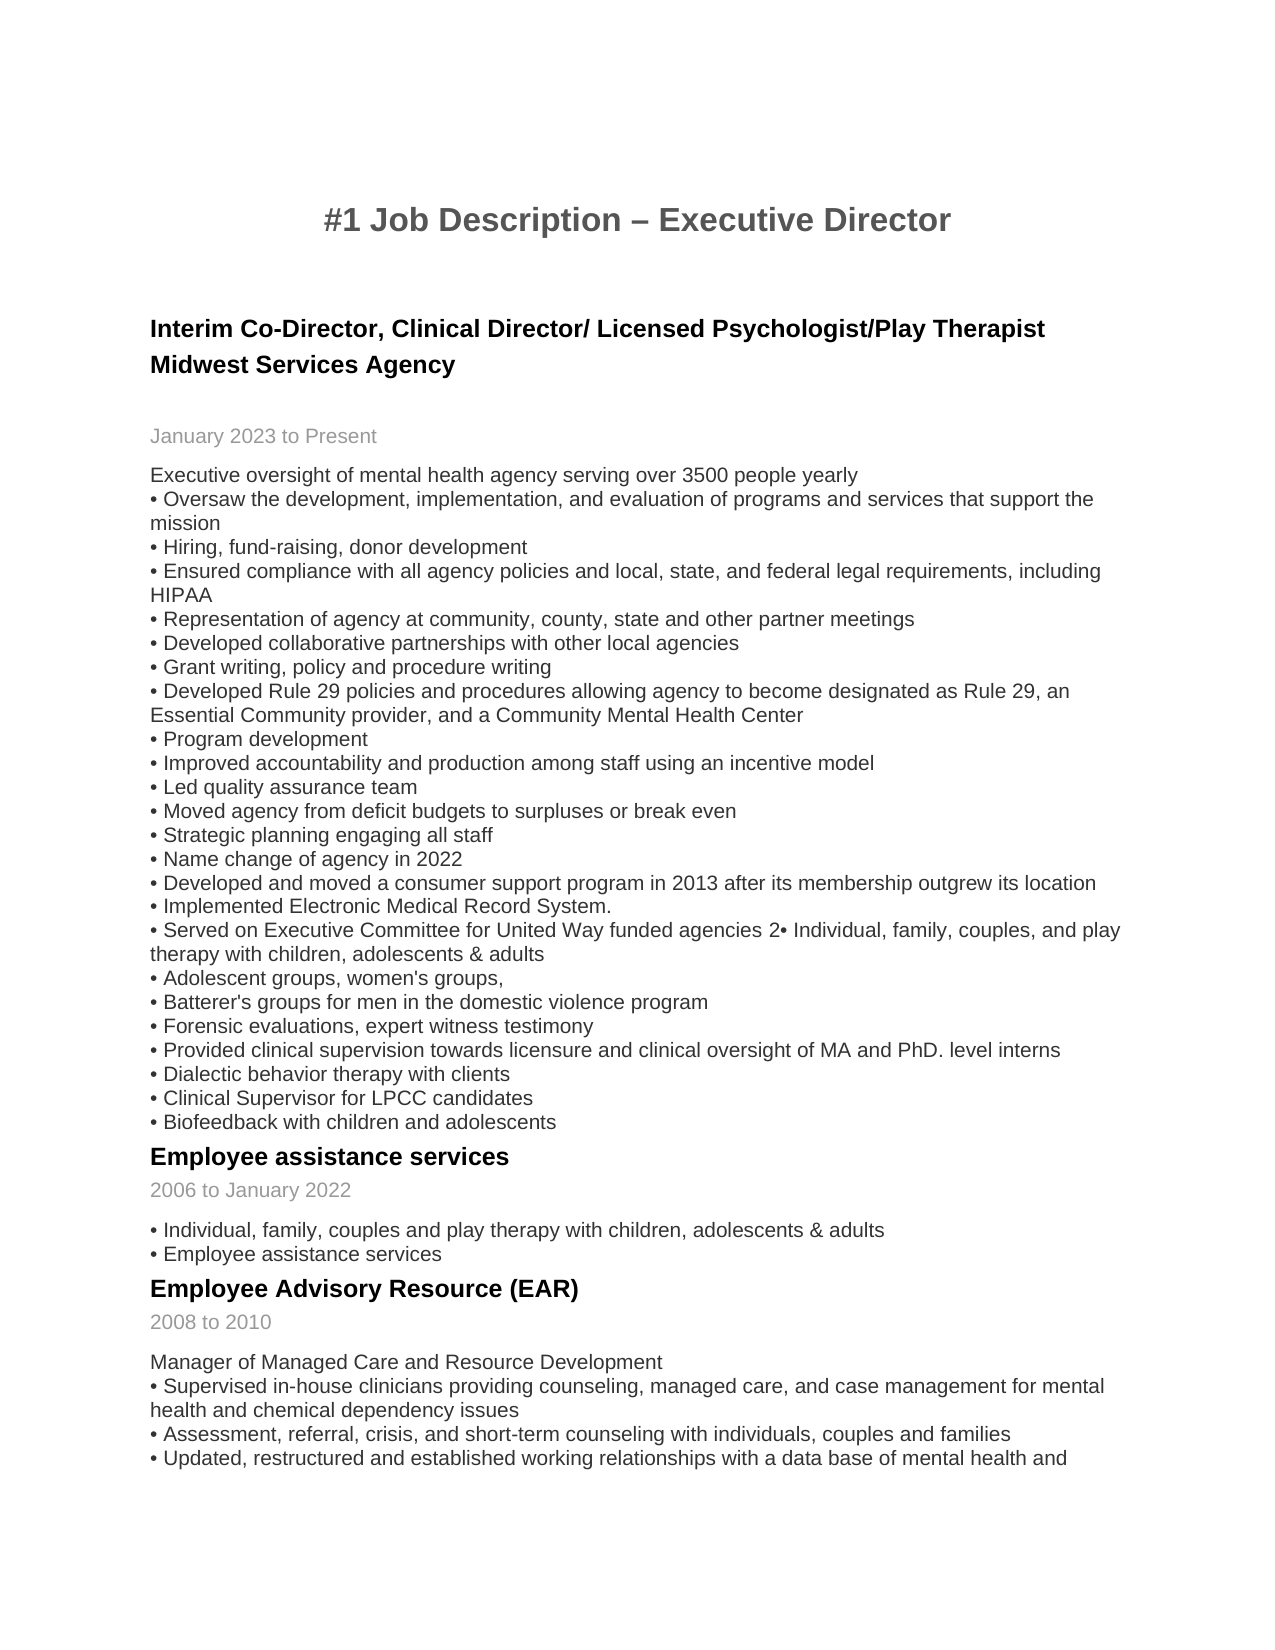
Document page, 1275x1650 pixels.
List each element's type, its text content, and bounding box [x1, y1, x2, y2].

text January 2023 to Present [150, 423, 1125, 447]
text Employee Advisory Resource (EAR) [150, 1274, 1125, 1302]
text Executive oversight of mental health agency serving over 3500 people yearly • Oversaw the development, implementation, and evaluation of programs and services that support the mission • Hiring, fund-raising, donor development • Ensured compliance with all agency policies and local, state, and federal legal requirements, including HIPAA • Representation of agency at community, county, state and other partner meetings • Developed collaborative partnerships with other local agencies • Grant writing, policy and procedure writing • Developed Rule 29 policies and procedures allowing agency to become designated as Rule 29, an Essential Community provider, and a Community Mental Health Center • Program development • Improved accountability and production among staff using an incentive model • Led quality assurance team • Moved agency from deficit budgets to surpluses or break even • Strategic planning engaging all staff • Name change of agency in 2022 • Developed and moved a consumer support program in 2013 after its membership outgrew its location • Implemented Electronic Medical Record System. • Served on Executive Committee for United Way funded agencies 2• Individual, family, couples, and play therapy with children, adolescents & adults • Adolescent groups, women's groups, • Batterer's groups for men in the domestic violence program • Forensic evaluations, expert witness testimony • Provided clinical supervision towards licensure and clinical oversight of MA and PhD. level interns • Dialectic behavior therapy with clients • Clinical Supervisor for LPCC candidates • Biofeedback with children and adolescents [150, 463, 1125, 1134]
text Interim Co-Director, Clinical Director/ Licensed Psychologist/Play Therapist [150, 314, 1125, 343]
text Employee assistance services [150, 1142, 1125, 1171]
text 2008 to 2010 [150, 1310, 1125, 1334]
text Midwest Services Agency [150, 350, 1125, 379]
text #1 Job Description – Executive Director [150, 200, 1125, 239]
text • Individual, family, couples and play therapy with children, adolescents & adults • Employee assistance services [150, 1218, 1125, 1266]
text 2006 to January 2022 [150, 1178, 1125, 1202]
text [150, 1350, 1125, 1469]
